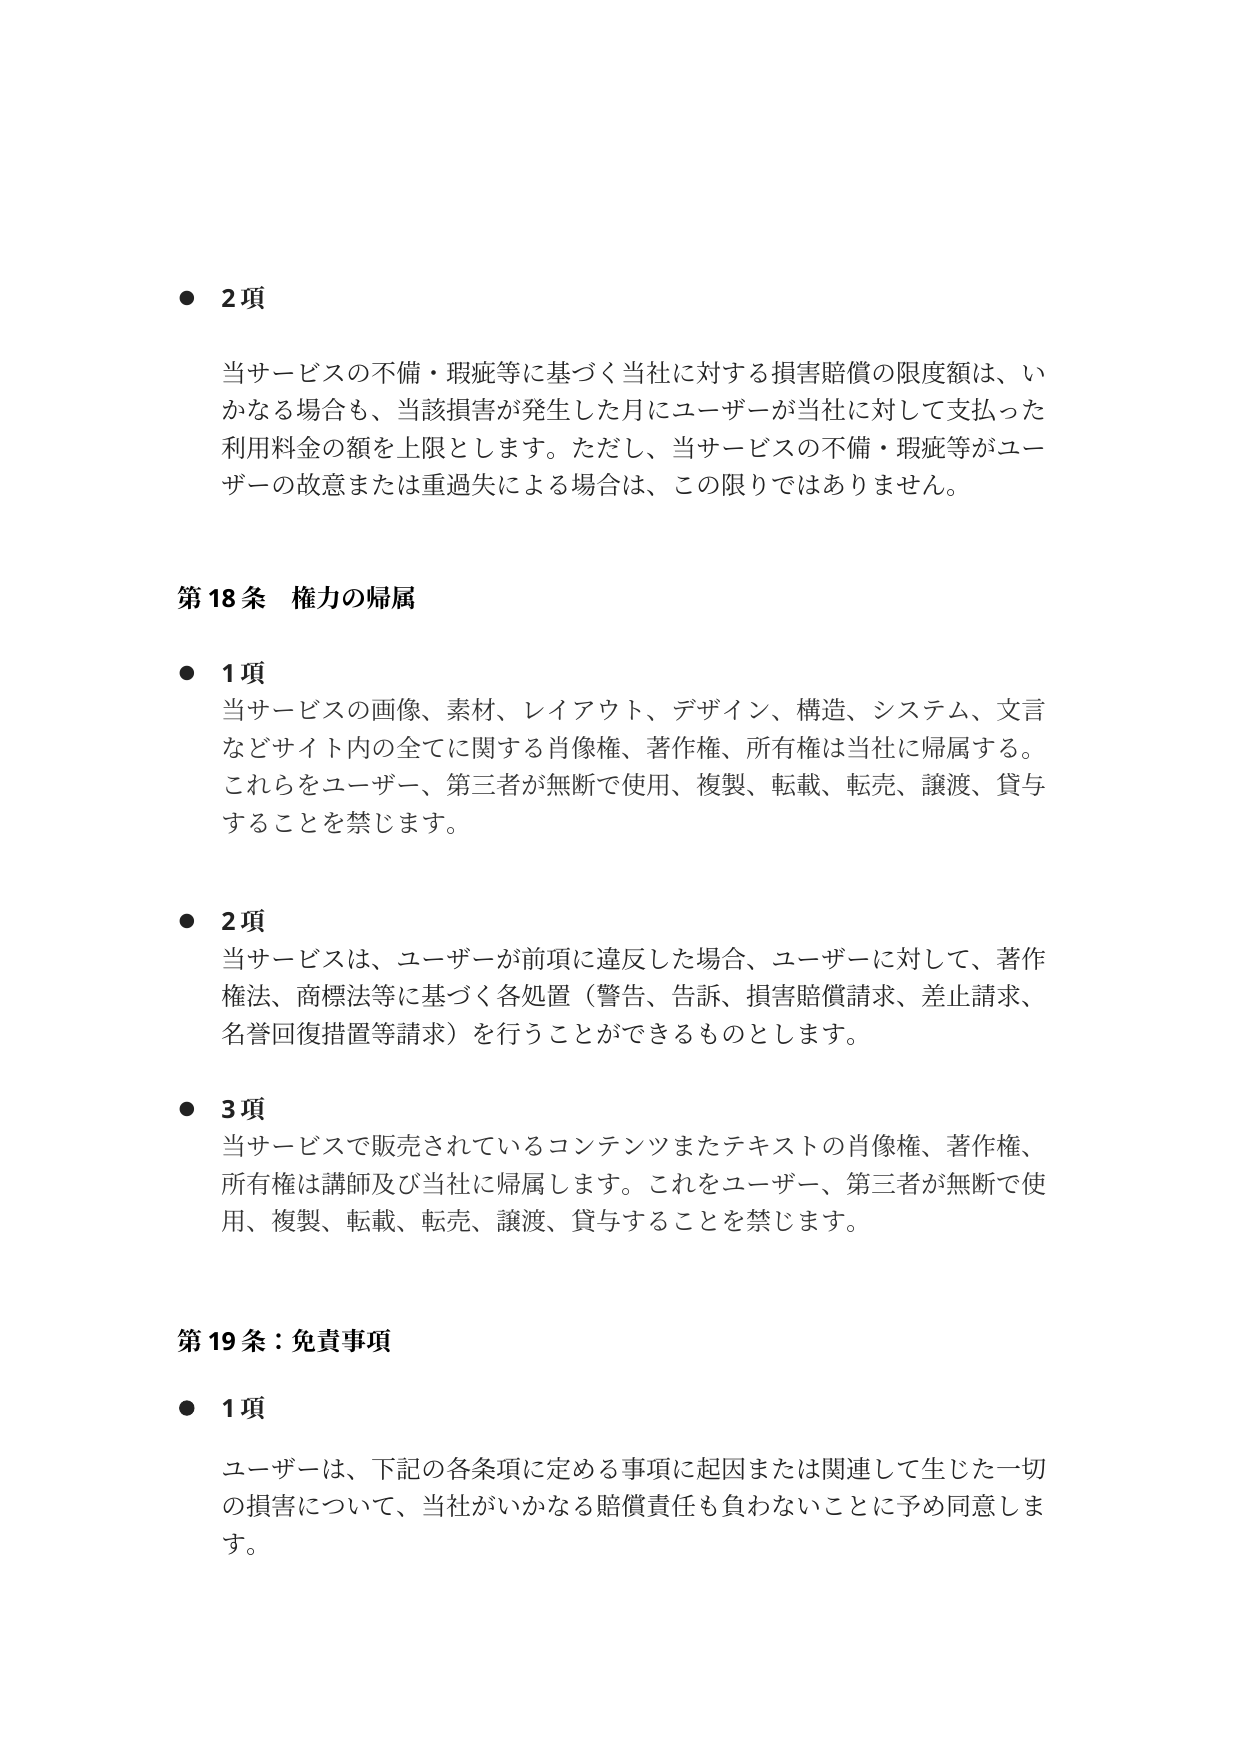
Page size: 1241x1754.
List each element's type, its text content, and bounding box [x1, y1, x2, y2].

list 1項 当サービスの画像、素材、レイアウト、デザイン、構造、システム、文言などサイト内の全てに関する肖像権、著作権、所有権は当社に帰属する。 これらをユーザー、第三者が無断で使用、複製、転載、転売、譲渡、貸与することを禁じます。 [177, 653, 1063, 878]
text 第19条：免責事項 [177, 1321, 1063, 1358]
text 当サービスで販売されているコンテンツまたテキストの肖像権、著作権、所有権は講師及び当社に帰属します。これをユーザー、第三者が無断で使用、複製、転載、転売、譲渡、貸与することを禁じます。 [221, 1126, 1063, 1239]
list 1項 [177, 1388, 1063, 1425]
list 2項 当サービスは、ユーザーが前項に違反した場合、ユーザーに対して、著作権法、商標法等に基づく各処置（警告、告訴、損害賠償請求、差止請求、名誉回復措置等請求）を行うことができるものとします。 [177, 901, 1063, 1051]
list 3項 [177, 1089, 1063, 1126]
text 第18条 権力の帰属 [177, 578, 1063, 615]
list 2項 [177, 278, 1063, 315]
list ユーザーは、下記の各条項に定める事項に起因または関連して生じた一切の損害について、当社がいかなる賠償責任も負わないことに予め同意します。 [221, 1448, 1063, 1561]
list 当サービスの不備・瑕疵等に基づく当社に対する損害賠償の限度額は、いかなる場合も、当該損害が発生した月にユーザーが当社に対して支払った利用料金の額を上限とします。ただし、当サービスの不備・瑕疵等がユーザーの故意または重過失による場合は、この限りではありません。 [221, 353, 1063, 503]
